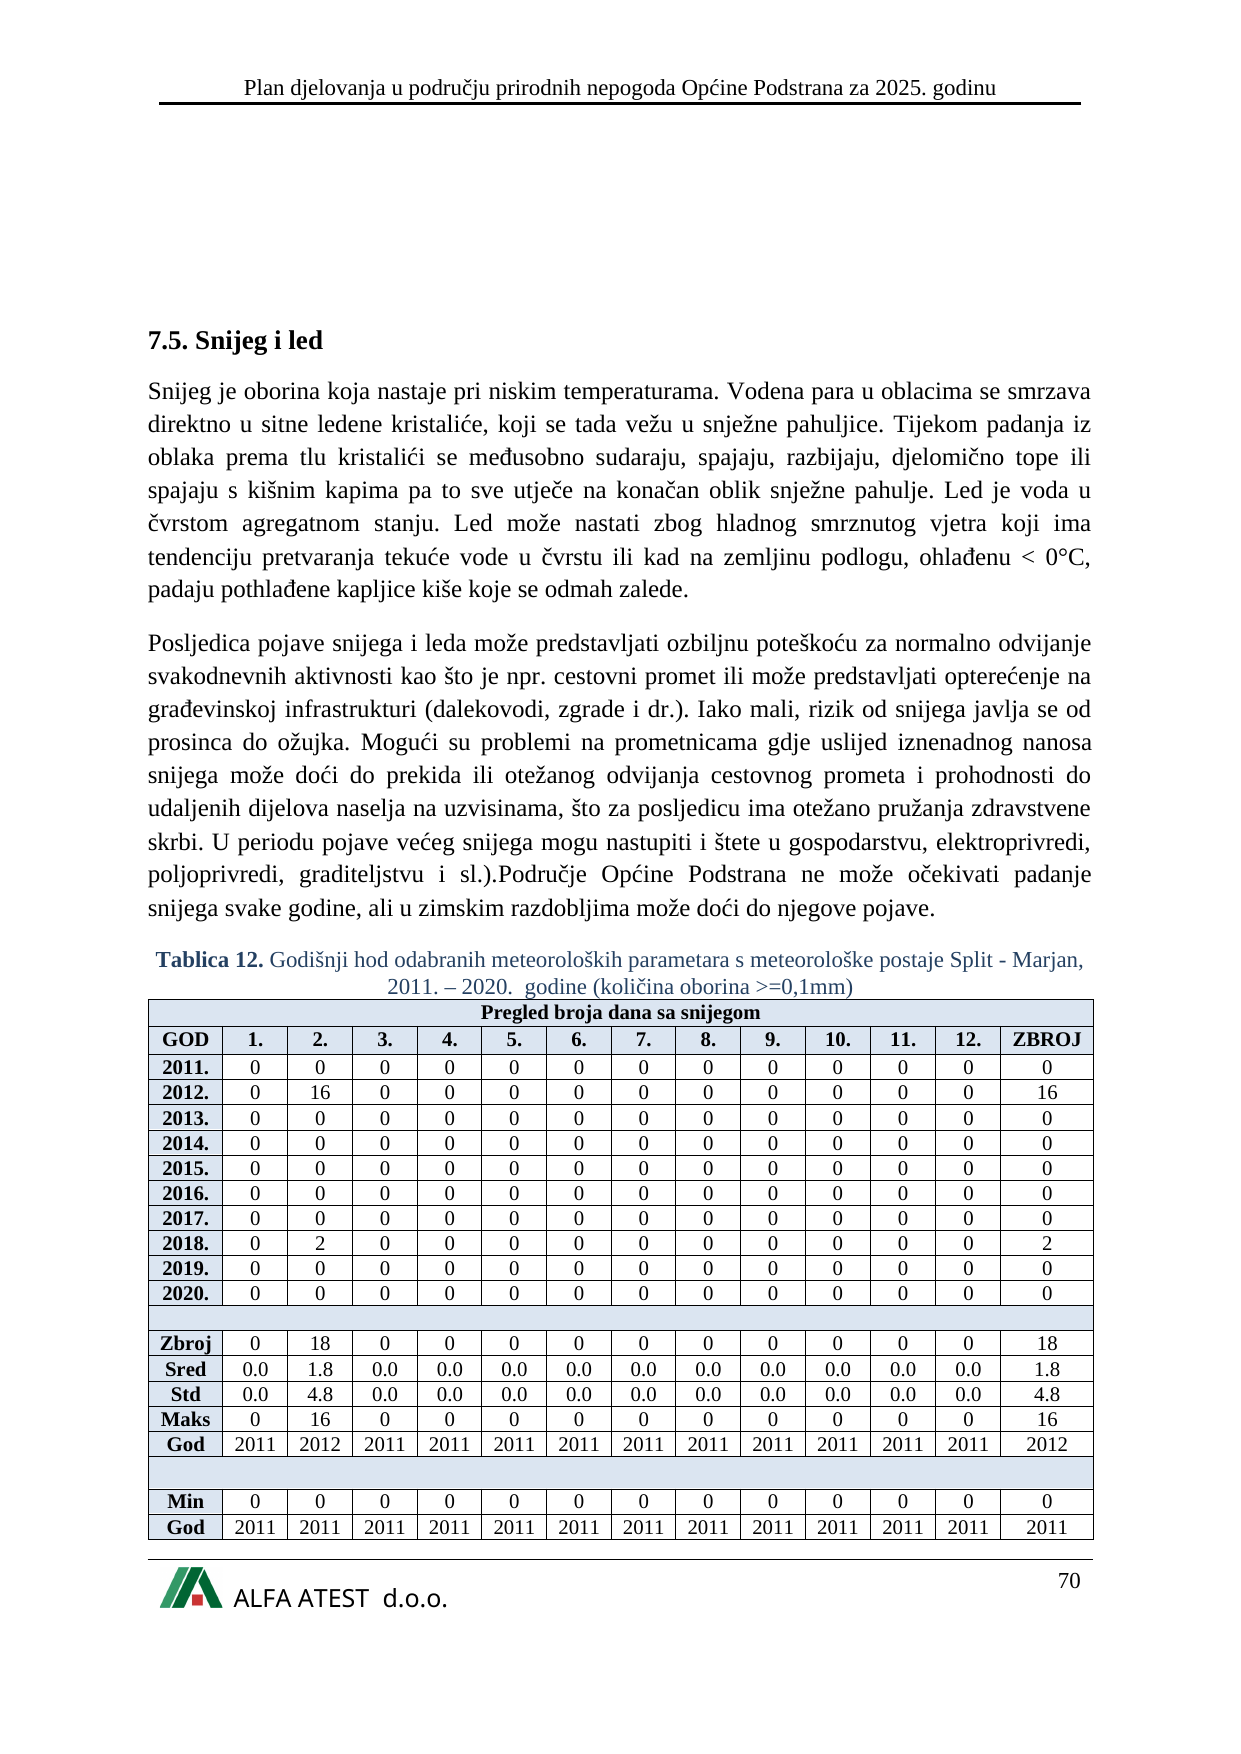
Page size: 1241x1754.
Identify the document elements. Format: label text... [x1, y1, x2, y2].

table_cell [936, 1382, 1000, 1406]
table_cell 0 [741, 1256, 805, 1280]
table_cell 0 [482, 1281, 546, 1305]
table_cell 0 [612, 1181, 675, 1205]
table_cell 0 [353, 1181, 417, 1205]
table_cell 2014. [149, 1131, 222, 1154]
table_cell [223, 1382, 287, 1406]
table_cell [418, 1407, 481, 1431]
table_cell 0 [612, 1281, 675, 1305]
table_cell 8. [676, 1027, 740, 1054]
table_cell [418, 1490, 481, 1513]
table_cell 0 [936, 1055, 1000, 1079]
table_cell 0 [482, 1156, 546, 1180]
table_cell 0 [871, 1156, 935, 1180]
table_cell 0 [806, 1281, 870, 1305]
table_cell 0 [806, 1105, 870, 1129]
table_cell 0 [288, 1256, 352, 1280]
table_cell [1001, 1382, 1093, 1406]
table_cell 0 [676, 1131, 740, 1154]
table_cell 0 [288, 1156, 352, 1180]
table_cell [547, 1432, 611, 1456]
table_cell 0 [288, 1181, 352, 1205]
table_cell Zbroj [149, 1331, 222, 1355]
table_cell 0 [547, 1156, 611, 1180]
table_cell 0 [223, 1231, 287, 1255]
table_cell 0 [676, 1105, 740, 1129]
table_cell 2020. [149, 1281, 222, 1305]
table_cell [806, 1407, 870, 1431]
table_cell 0 [676, 1206, 740, 1230]
table_cell GOD [149, 1027, 222, 1054]
table_cell 2017. [149, 1206, 222, 1230]
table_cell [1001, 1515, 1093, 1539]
table_cell 0.0 [741, 1356, 805, 1381]
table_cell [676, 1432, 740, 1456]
table_cell 0 [418, 1131, 481, 1154]
table_cell 0 [741, 1156, 805, 1180]
table_cell 0 [676, 1080, 740, 1104]
table_cell 16 [1001, 1080, 1093, 1104]
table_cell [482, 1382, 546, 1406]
table_cell 0 [353, 1231, 417, 1255]
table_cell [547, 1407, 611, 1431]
table_cell 0 [871, 1206, 935, 1230]
table_cell 1.8 [288, 1356, 352, 1381]
table_cell 0 [353, 1256, 417, 1280]
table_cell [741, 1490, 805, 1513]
table_cell 0 [482, 1206, 546, 1230]
table_cell 0 [547, 1055, 611, 1079]
table_cell 0 [418, 1256, 481, 1280]
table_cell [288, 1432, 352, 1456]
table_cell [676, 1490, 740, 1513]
table_cell 0 [547, 1331, 611, 1355]
table_cell 0 [676, 1055, 740, 1079]
table_cell 0 [936, 1131, 1000, 1154]
table_cell 0 [223, 1080, 287, 1104]
table_cell 0 [223, 1131, 287, 1154]
table_cell 0 [612, 1256, 675, 1280]
table_cell 0 [223, 1281, 287, 1305]
table_cell 0 [288, 1206, 352, 1230]
table_cell 0 [418, 1331, 481, 1355]
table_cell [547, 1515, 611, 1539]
table_cell 0 [547, 1105, 611, 1129]
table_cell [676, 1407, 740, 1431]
table_cell 0 [482, 1105, 546, 1129]
table_cell 2015. [149, 1156, 222, 1180]
table_cell 4. [418, 1027, 481, 1054]
table_cell 0.0 [871, 1356, 935, 1381]
table_cell 0 [806, 1055, 870, 1079]
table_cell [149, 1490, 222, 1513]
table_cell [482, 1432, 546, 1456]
table_cell 0 [1001, 1181, 1093, 1205]
table_cell 0 [871, 1256, 935, 1280]
table_cell 0 [223, 1331, 287, 1355]
table_cell 0 [676, 1156, 740, 1180]
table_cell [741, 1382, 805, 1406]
table_cell 0 [353, 1331, 417, 1355]
table_cell 0 [936, 1331, 1000, 1355]
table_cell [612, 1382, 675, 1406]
table_cell 0.0 [936, 1356, 1000, 1381]
table_cell 11. [871, 1027, 935, 1054]
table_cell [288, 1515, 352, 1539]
table_cell 0.0 [482, 1356, 546, 1381]
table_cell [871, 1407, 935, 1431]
table_cell 0 [741, 1331, 805, 1355]
table_cell 0 [871, 1055, 935, 1079]
table_cell 0 [676, 1331, 740, 1355]
table_cell 0 [741, 1206, 805, 1230]
table_cell 0 [418, 1206, 481, 1230]
table_cell 1. [223, 1027, 287, 1054]
table_cell 0 [676, 1281, 740, 1305]
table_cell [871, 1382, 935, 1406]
table_cell 0 [871, 1080, 935, 1104]
table_cell 16 [288, 1080, 352, 1104]
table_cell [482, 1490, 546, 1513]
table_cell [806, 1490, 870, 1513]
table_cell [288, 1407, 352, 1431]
table_cell 0 [936, 1181, 1000, 1205]
table_cell 0 [547, 1206, 611, 1230]
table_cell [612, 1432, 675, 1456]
table_cell 0 [612, 1080, 675, 1104]
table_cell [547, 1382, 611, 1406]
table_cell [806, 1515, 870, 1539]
table_cell 0 [741, 1131, 805, 1154]
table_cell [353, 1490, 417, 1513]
table_cell Sred [149, 1356, 222, 1381]
table_cell 0 [1001, 1281, 1093, 1305]
table_cell Std [149, 1382, 222, 1406]
table_cell 0 [288, 1105, 352, 1129]
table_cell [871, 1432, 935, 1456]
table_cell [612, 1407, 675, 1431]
table_cell 0 [418, 1181, 481, 1205]
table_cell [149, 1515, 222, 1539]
table_cell [149, 1306, 1093, 1330]
table_cell 2 [288, 1231, 352, 1255]
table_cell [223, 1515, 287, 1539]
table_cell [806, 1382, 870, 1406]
table_cell 0 [418, 1156, 481, 1180]
table_cell 0.0 [547, 1356, 611, 1381]
table_cell 0 [676, 1256, 740, 1280]
table_cell 0 [353, 1206, 417, 1230]
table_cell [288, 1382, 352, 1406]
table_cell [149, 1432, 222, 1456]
table_cell 0.0 [223, 1356, 287, 1381]
table_cell 0 [288, 1055, 352, 1079]
table_cell 0 [676, 1231, 740, 1255]
table_cell 0 [806, 1181, 870, 1205]
table_cell 0 [936, 1231, 1000, 1255]
table_cell 2013. [149, 1105, 222, 1129]
table_cell 0 [936, 1156, 1000, 1180]
table_cell 0 [1001, 1105, 1093, 1129]
table_cell 0 [418, 1105, 481, 1129]
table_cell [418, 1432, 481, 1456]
table_cell 0 [871, 1331, 935, 1355]
table_cell 0 [936, 1256, 1000, 1280]
table_cell 2. [288, 1027, 352, 1054]
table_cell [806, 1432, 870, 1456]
table_cell 0 [1001, 1156, 1093, 1180]
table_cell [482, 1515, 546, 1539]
table_cell 0 [741, 1105, 805, 1129]
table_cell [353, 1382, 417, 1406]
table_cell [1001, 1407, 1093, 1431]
table_cell 0 [806, 1231, 870, 1255]
picture [159, 1567, 223, 1608]
table_cell 0 [612, 1131, 675, 1154]
table_cell 2011. [149, 1055, 222, 1079]
table_cell 0 [547, 1256, 611, 1280]
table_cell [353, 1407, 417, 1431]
table_cell 0 [806, 1131, 870, 1154]
table_cell 0 [547, 1231, 611, 1255]
table_cell 0 [482, 1331, 546, 1355]
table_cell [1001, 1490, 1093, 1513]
table_cell 0 [482, 1256, 546, 1280]
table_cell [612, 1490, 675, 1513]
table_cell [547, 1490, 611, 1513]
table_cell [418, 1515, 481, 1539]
table_cell 0 [806, 1331, 870, 1355]
table_cell 0 [288, 1281, 352, 1305]
table_cell 0 [288, 1131, 352, 1154]
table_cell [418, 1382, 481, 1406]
table_cell 0 [223, 1256, 287, 1280]
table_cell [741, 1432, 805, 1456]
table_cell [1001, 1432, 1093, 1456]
table_cell 0 [936, 1206, 1000, 1230]
table_cell 0 [936, 1281, 1000, 1305]
table_cell 18 [1001, 1331, 1093, 1355]
table_cell 0 [871, 1131, 935, 1154]
table_cell 0 [1001, 1131, 1093, 1154]
table_cell 0 [1001, 1055, 1093, 1079]
table_cell 0 [1001, 1206, 1093, 1230]
table_cell 0 [1001, 1256, 1093, 1280]
table_cell 0 [482, 1231, 546, 1255]
table_cell 0 [612, 1231, 675, 1255]
table_cell 0 [547, 1131, 611, 1154]
text Posljedica pojave snijega i leda može predstavljati ozbiljnu poteškoću za normalno odvijanje svakodnevnih aktivnosti kao što je npr. cestovni promet ili može predstavljati opterećenje na građevinskoj infrastrukturi (dalekovodi, zgrade i dr.). Iako mali, rizik od snijega javlja se od prosinca do ožujka. Mogući su problemi na prometnicama gdje uslijed iznenadnog nanosa snijega može doći do prekida ili otežanog odvijanja cestovnog prometa i prohodnosti do udaljenih dijelova naselja na uzvisinama, što za posljedicu ima otežano pružanja zdravstvene skrbi. U periodu pojave većeg snijega mogu nastupiti i štete u gospodarstvu, elektroprivredi, poljoprivredi, graditeljstvu i sl.).Područje Općine Podstrana ne može očekivati padanje snijega svake godine, ali u zimskim razdobljima može doći do njegove pojave. [148, 628, 1092, 921]
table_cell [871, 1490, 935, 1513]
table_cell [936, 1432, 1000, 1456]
table_cell 0 [482, 1080, 546, 1104]
table_cell 0 [871, 1281, 935, 1305]
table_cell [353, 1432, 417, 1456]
table_cell 2019. [149, 1256, 222, 1280]
subtitle 7.5. Snijeg i led [148, 324, 1092, 356]
table_cell 0 [741, 1231, 805, 1255]
table_cell 0 [223, 1156, 287, 1180]
table_cell 0 [806, 1206, 870, 1230]
table_cell 0 [806, 1156, 870, 1180]
text Snijeg je oborina koja nastaje pri niskim temperaturama. Vodena para u oblacima se smrzava direktno u sitne ledene kristaliće, koji se tada vežu u snježne pahuljice. Tijekom padanja iz oblaka prema tlu kristalići se međusobno sudaraju, spajaju, razbijaju, djelomično tope ili spajaju s kišnim kapima pa to sve utječe na konačan oblik snježne pahulje. Led je voda u čvrstom agregatnom stanju. Led može nastati zbog hladnog smrznutog vjetra koji ima tendenciju pretvaranja tekuće vode u čvrstu ili kad na zemljinu podlogu, ohlađenu < 0°C, padaju pothlađene kapljice kiše koje se odmah zalede. [148, 376, 1092, 603]
table_cell 0.0 [676, 1356, 740, 1381]
table_header Pregled broja dana sa snijegom [149, 1000, 1093, 1026]
table_cell 0 [612, 1156, 675, 1180]
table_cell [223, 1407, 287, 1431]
table_cell 0 [482, 1055, 546, 1079]
table_cell 2018. [149, 1231, 222, 1255]
table_cell 0 [741, 1181, 805, 1205]
table_cell 0 [482, 1131, 546, 1154]
table_cell 0 [806, 1080, 870, 1104]
table_cell 0 [612, 1105, 675, 1129]
table_cell 0 [612, 1055, 675, 1079]
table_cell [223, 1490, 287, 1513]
table_cell 0 [418, 1231, 481, 1255]
table_cell 9. [741, 1027, 805, 1054]
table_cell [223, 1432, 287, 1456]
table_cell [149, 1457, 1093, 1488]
table_cell 0 [353, 1055, 417, 1079]
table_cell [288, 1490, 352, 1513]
table_cell 2012. [149, 1080, 222, 1104]
table_cell 12. [936, 1027, 1000, 1054]
table_cell 0 [418, 1080, 481, 1104]
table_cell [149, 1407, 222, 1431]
table_cell 0.0 [418, 1356, 481, 1381]
table_cell 0 [223, 1055, 287, 1079]
table_cell 10. [806, 1027, 870, 1054]
table_cell 2 [1001, 1231, 1093, 1255]
table_cell 0 [741, 1080, 805, 1104]
table_cell 0 [871, 1105, 935, 1129]
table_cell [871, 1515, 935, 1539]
table_cell 0 [612, 1331, 675, 1355]
table_cell 0 [418, 1055, 481, 1079]
table_cell 0 [353, 1131, 417, 1154]
table_cell 5. [482, 1027, 546, 1054]
table_cell 0 [547, 1181, 611, 1205]
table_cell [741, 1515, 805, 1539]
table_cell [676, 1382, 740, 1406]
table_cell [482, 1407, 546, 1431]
table_cell 0 [871, 1231, 935, 1255]
table_cell 2016. [149, 1181, 222, 1205]
table_cell 0 [482, 1181, 546, 1205]
table_cell 0.0 [806, 1356, 870, 1381]
table_cell 3. [353, 1027, 417, 1054]
table_cell 6. [547, 1027, 611, 1054]
table_cell 0 [871, 1181, 935, 1205]
table_cell ZBROJ [1001, 1027, 1093, 1054]
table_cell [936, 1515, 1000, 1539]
table_cell 0 [353, 1105, 417, 1129]
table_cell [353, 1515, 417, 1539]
table_cell 0 [353, 1281, 417, 1305]
text Tablica 12. Godišnji hod odabranih meteoroloških parametara s meteorološke postaje Split - Marjan, 2011. – 2020. godine (količina oborina >=0,1mm) [148, 946, 1092, 999]
table_cell 0 [936, 1105, 1000, 1129]
table_cell 0 [547, 1080, 611, 1104]
table_cell 0 [223, 1206, 287, 1230]
table_cell 0 [741, 1281, 805, 1305]
table_cell 0 [936, 1080, 1000, 1104]
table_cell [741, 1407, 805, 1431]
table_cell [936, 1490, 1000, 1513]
table_cell 0 [223, 1181, 287, 1205]
table_cell 0 [547, 1281, 611, 1305]
table_cell 1.8 [1001, 1356, 1093, 1381]
table_cell 0.0 [353, 1356, 417, 1381]
table_cell 0 [353, 1156, 417, 1180]
table_cell 0 [353, 1080, 417, 1104]
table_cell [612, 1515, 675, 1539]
table_cell 0.0 [612, 1356, 675, 1381]
table_cell 0 [418, 1281, 481, 1305]
table_cell 0 [806, 1256, 870, 1280]
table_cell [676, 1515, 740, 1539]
table_cell 0 [676, 1181, 740, 1205]
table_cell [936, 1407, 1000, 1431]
table_cell 0 [612, 1206, 675, 1230]
table_cell 18 [288, 1331, 352, 1355]
table_cell 0 [223, 1105, 287, 1129]
table_cell 0 [741, 1055, 805, 1079]
table_cell 7. [612, 1027, 675, 1054]
